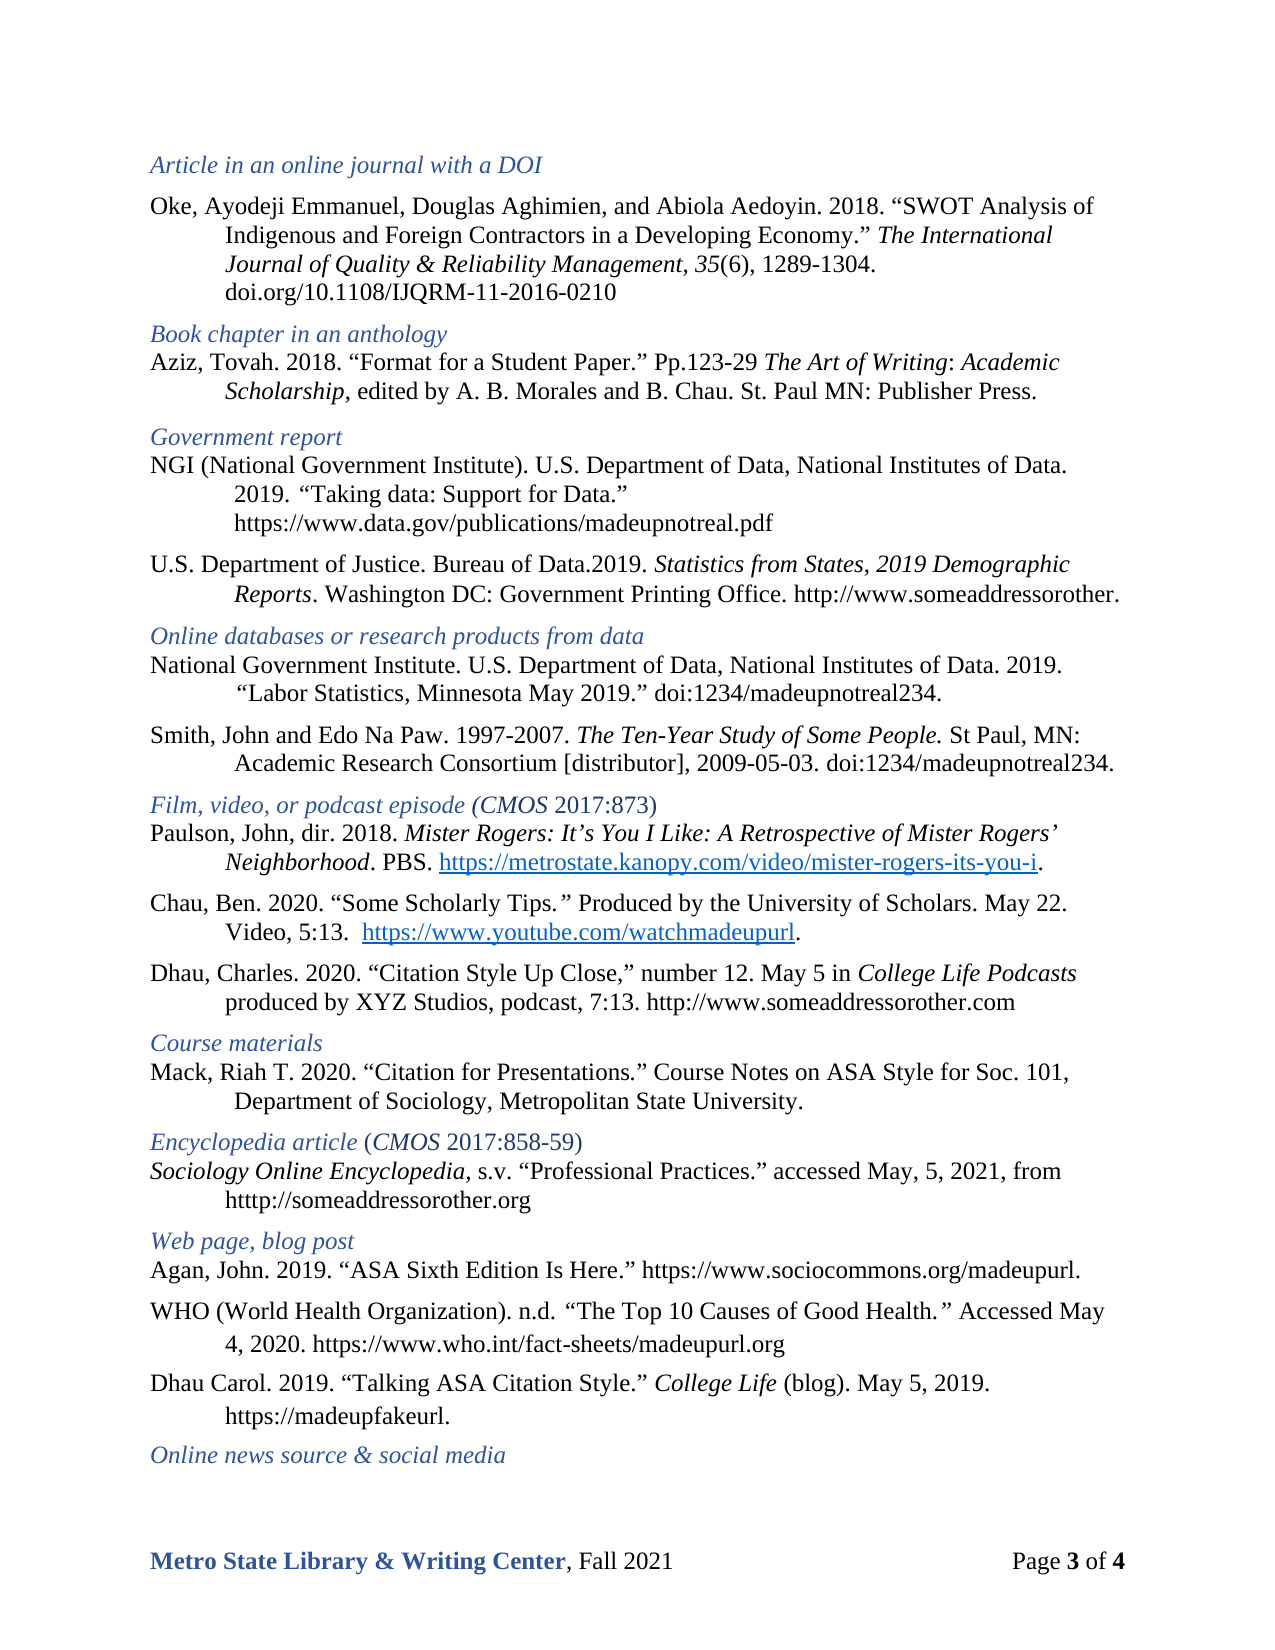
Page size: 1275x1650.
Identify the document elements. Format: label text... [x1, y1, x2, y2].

text Oke, Ayodeji Emmanuel, Douglas Aghimien, and Abiola Aedoyin. 2018. “SWOT Analysis of Indigenous and Foreign Contractors in a Developing Economy.” The International Journal of Quality & Reliability Management, 35(6), 1289-1304. doi.org/10.1108/IJQRM-11-2016-0210 [150, 191, 1125, 306]
text Encyclopedia article (CMOS 2017:858-59) [150, 1127, 1125, 1156]
text U.S. Department of Justice. Bureau of Data.2019. Statistics from States, 2019 Demographic Reports. Washington DC: Government Printing Office. http://www.someaddressorother. [150, 549, 1125, 608]
text Agan, John. 2019. “ASA Sixth Edition Is Here.” https://www.sociocommons.org/madeupurl. [150, 1255, 1125, 1283]
text Paulson, John, dir. 2018. Mister Rogers: It’s You I Like: A Retrospective of Mister Rogers’ Neighborhood. PBS. https://metrostate.kanopy.com/video/mister-rogers-its-you-i. [150, 818, 1125, 876]
text NGI (National Government Institute). U.S. Department of Data, National Institutes of Data. 2019. “Taking data: Support for Data.” https://www.data.gov/publications/madeupnotreal.pdf [150, 450, 1125, 537]
text Government report [150, 422, 1125, 450]
text Sociology Online Encyclopedia, s.v. “Professional Practices.” accessed May, 5, 2021, from htttp://someaddressorother.org [150, 1156, 1125, 1213]
text Book chapter in an anthology [150, 319, 1125, 347]
text Chau, Ben. 2020. “Some Scholarly Tips.” Produced by the University of Scholars. May 22. Video, 5:13. https://www.youtube.com/watchmadeupurl. [150, 888, 1125, 946]
text Film, video, or podcast episode (CMOS 2017:873) [150, 790, 1125, 818]
text Web page, blog post [150, 1226, 1125, 1255]
text Smith, John and Edo Na Paw. 1997-2007. The Ten-Year Study of Some People. St Paul, MN: Academic Research Consortium [distributor], 2009-05-03. doi:1234/madeupnotreal234. [150, 720, 1125, 777]
text Dhau Carol. 2019. “Talking ASA Citation Style.” College Life (blog). May 5, 2019. https://madeupfakeurl. [150, 1368, 1125, 1430]
text WHO (World Health Organization). n.d. “The Top 10 Causes of Good Health.” Accessed May 4, 2020. https://www.who.int/fact-sheets/madeupurl.org [150, 1296, 1125, 1358]
text Article in an online journal with a DOI [150, 150, 1125, 179]
text National Government Institute. U.S. Department of Data, National Institutes of Data. 2019. “Labor Statistics, Minnesota May 2019.” doi:1234/madeupnotreal234. [150, 650, 1125, 707]
text Course materials [150, 1028, 1125, 1057]
text Dhau, Charles. 2020. “Citation Style Up Close,” number 12. May 5 in College Life Podcasts produced by XYZ Studios, podcast, 7:13. http://www.someaddressorother.com [150, 958, 1125, 1016]
text Aziz, Tovah. 2018. “Format for a Student Paper.” Pp.123-29 The Art of Writing: Academic Scholarship, edited by A. B. Morales and B. Chau. St. Paul MN: Publisher Press. [150, 347, 1125, 405]
text Mack, Riah T. 2020. “Citation for Presentations.” Course Notes on ASA Style for Soc. 101, Department of Sociology, Metropolitan State University. [150, 1057, 1125, 1115]
text Online databases or research products from data [150, 621, 1125, 650]
text Online news source & social media [150, 1441, 1125, 1469]
